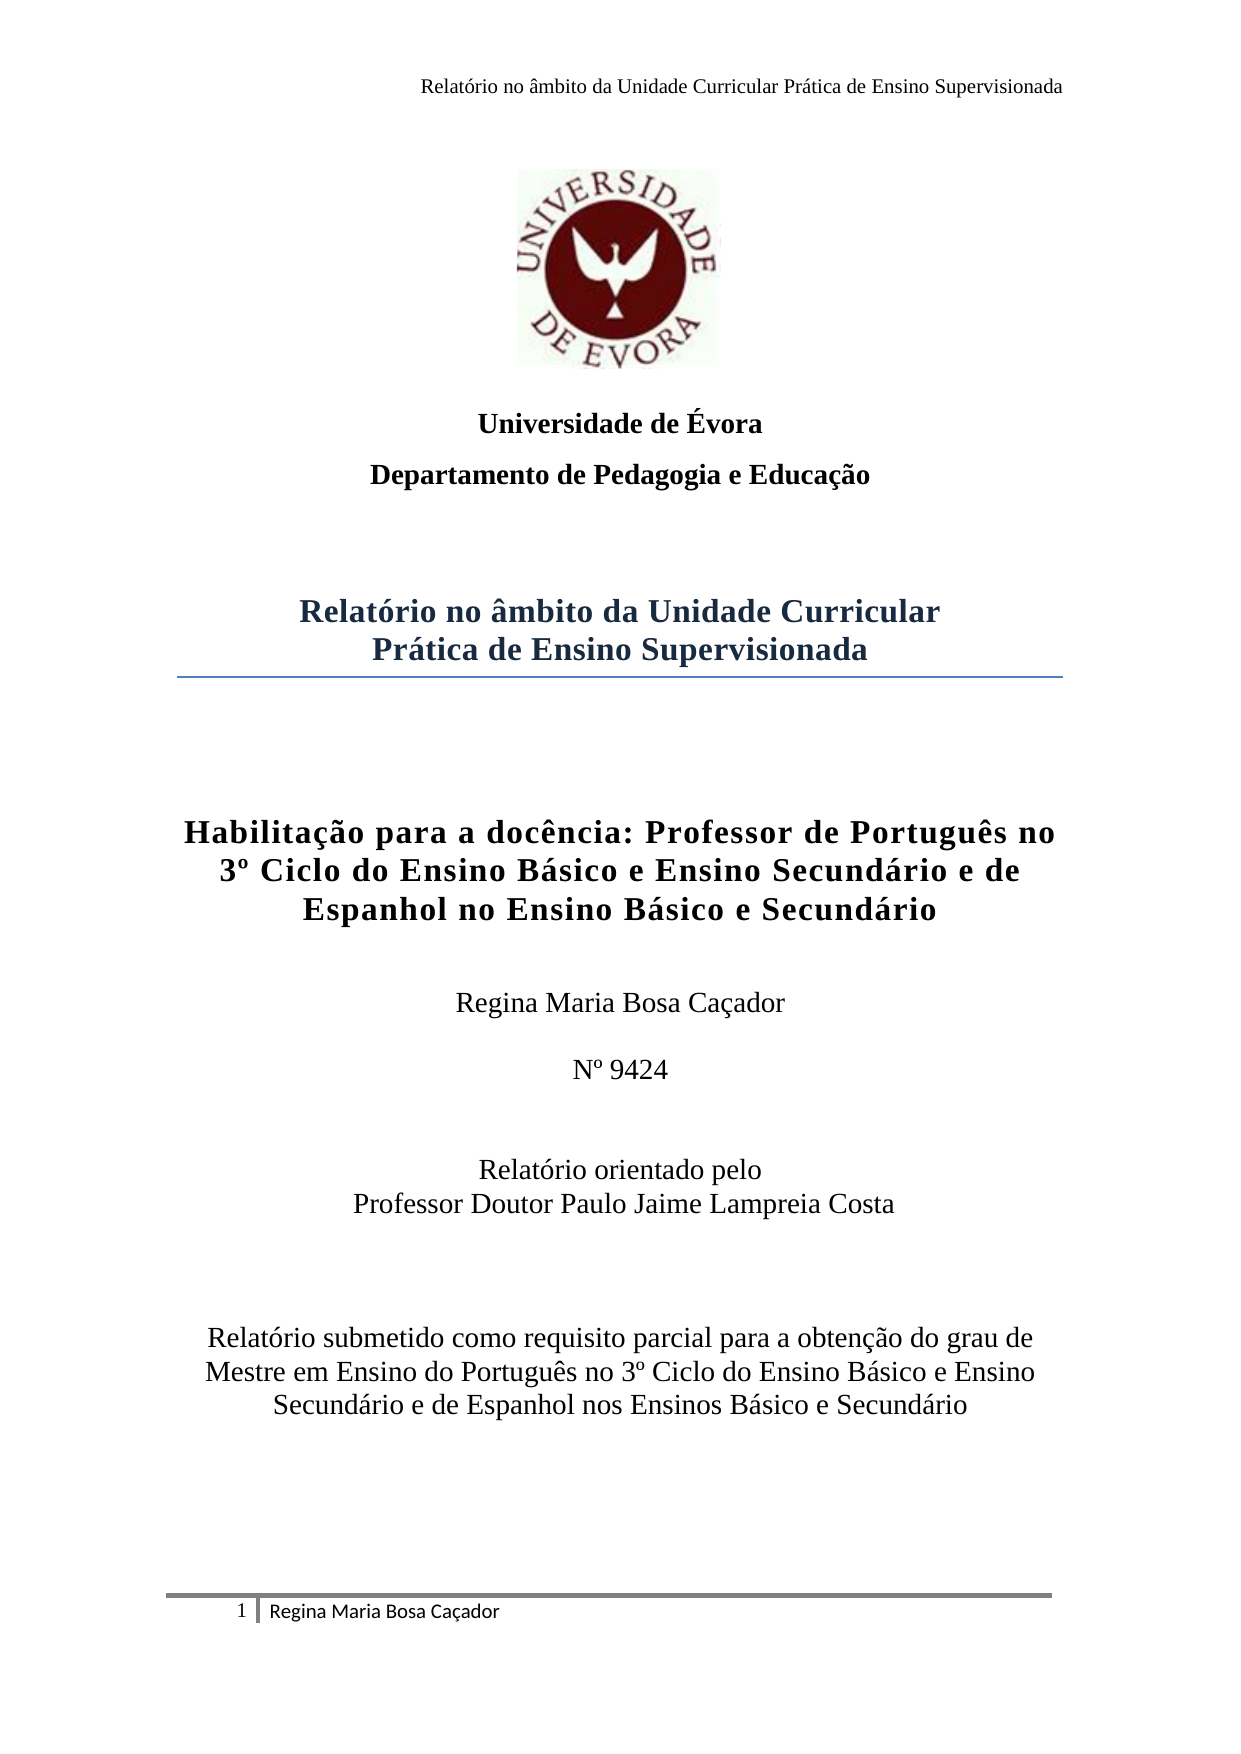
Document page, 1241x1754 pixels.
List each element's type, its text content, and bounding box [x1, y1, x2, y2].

picture [516, 169, 724, 372]
list Habilitação para a docência: Professor de Português no 3º Ciclo do Ensino Básico e Ensino Secundário e de Espanhol no Ensino Básico e Secundário [177, 812, 1063, 927]
text Nº 9424 [177, 1052, 1063, 1085]
text Universidade de Évora [177, 406, 1063, 440]
text Relatório no âmbito da Unidade Curricular [177, 591, 1063, 629]
text Regina Maria Bosa Caçador [177, 985, 1063, 1018]
text Prática de Ensino Supervisionada [177, 629, 1063, 676]
text Professor Doutor Paulo Jaime Lampreia Costa [177, 1186, 1063, 1219]
text Relatório submetido como requisito parcial para a obtenção do grau de Mestre em Ensino do Português no 3º Ciclo do Ensino Básico e Ensino Secundário e de Espanhol nos Ensinos Básico e Secundário [177, 1320, 1063, 1421]
text Departamento de Pedagogia e Educação [177, 457, 1063, 490]
text Relatório orientado pelo [177, 1152, 1063, 1186]
